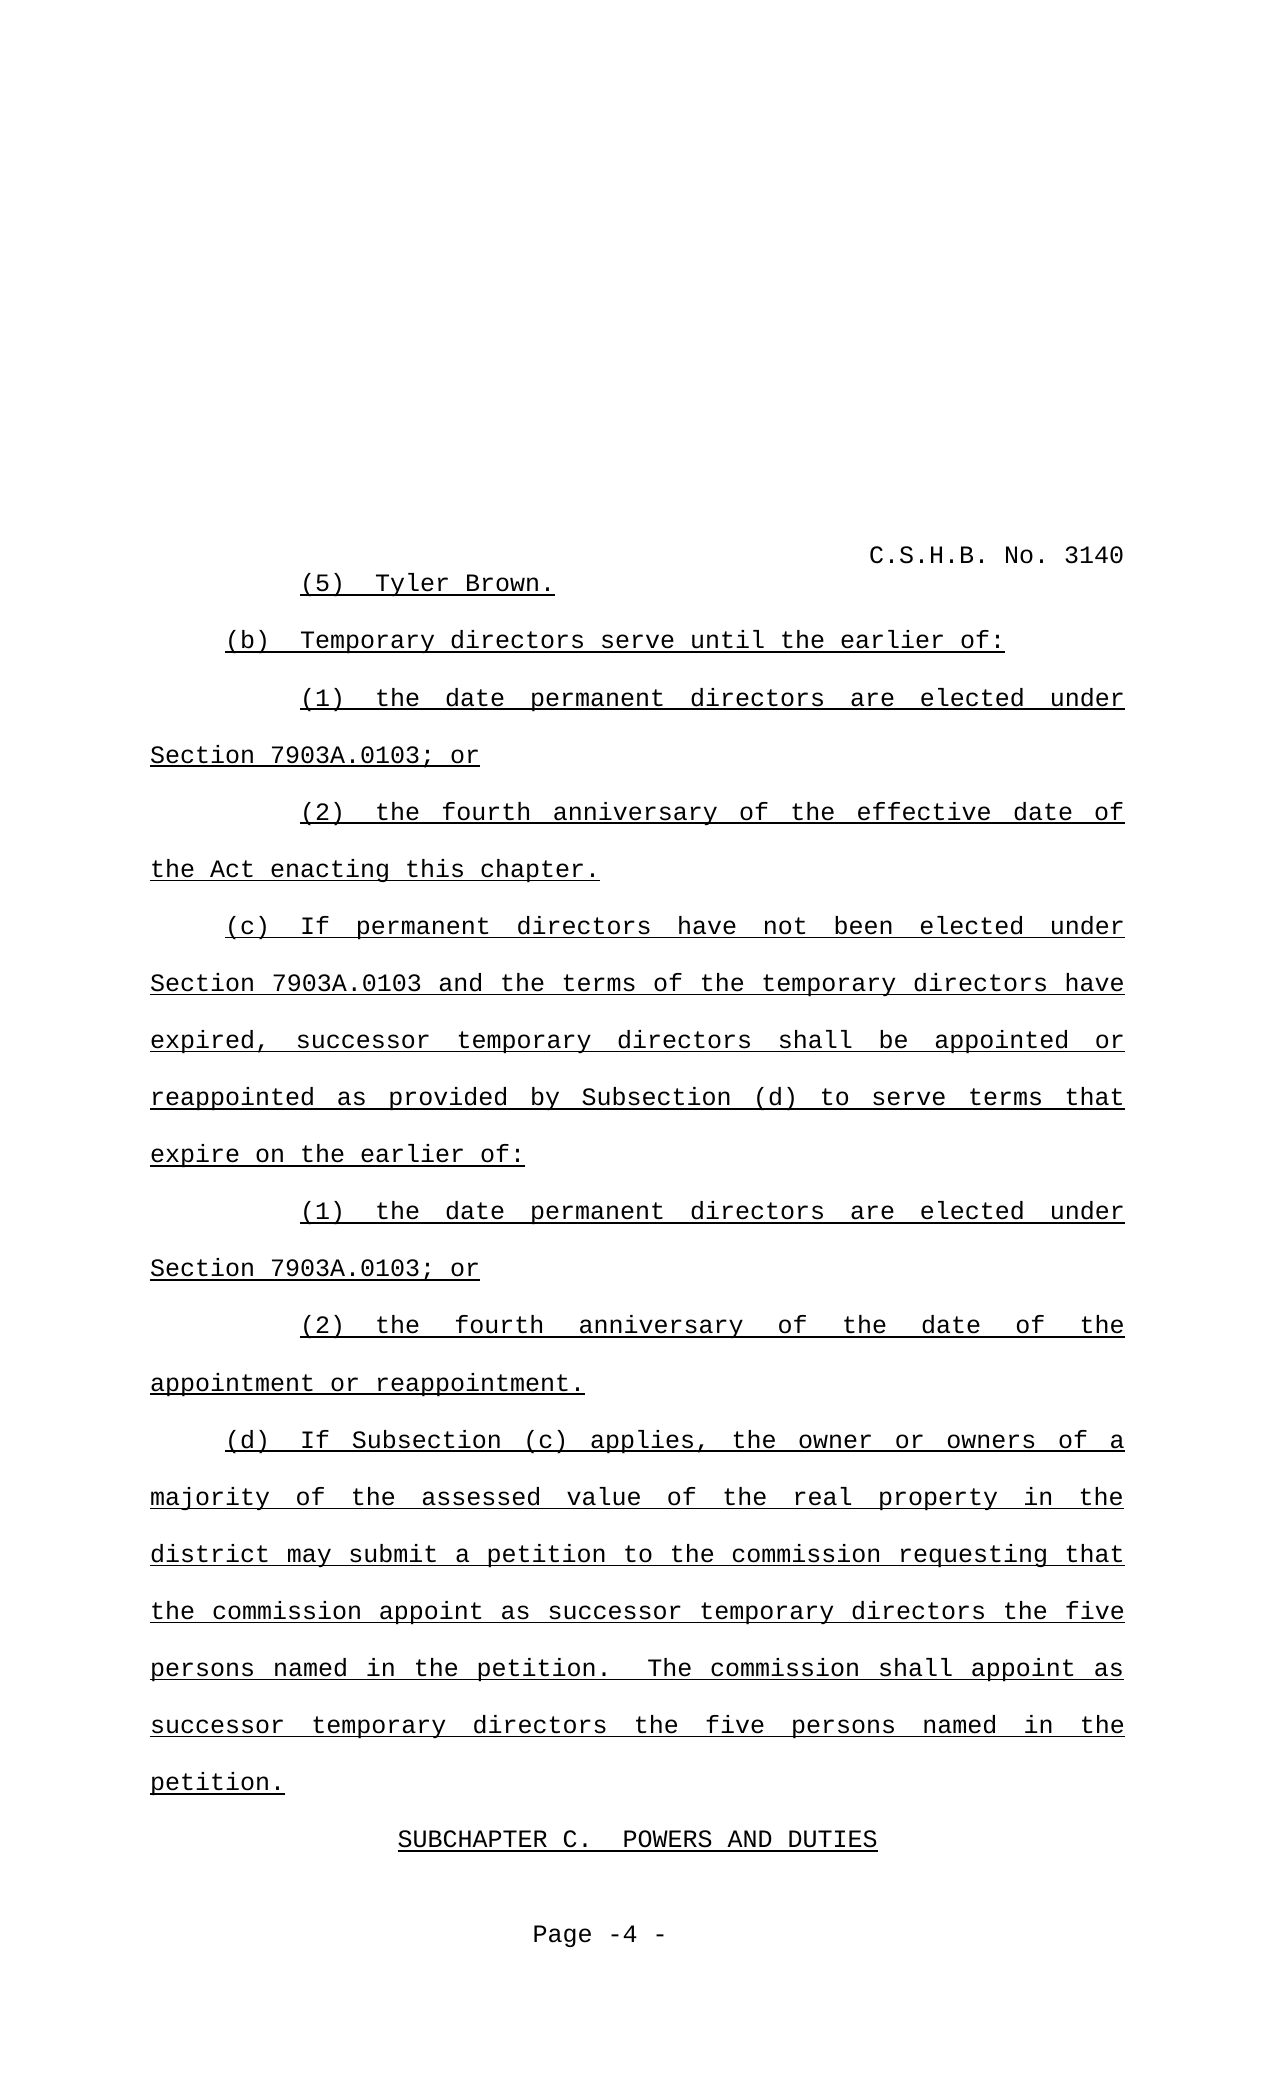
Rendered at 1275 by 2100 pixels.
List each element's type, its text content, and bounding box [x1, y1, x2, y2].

text (1) the date permanent directors are elected under Section 7903A.0103; or [150, 1199, 1125, 1284]
text (2) the fourth anniversary of the effective date of the Act enacting this chapter. [150, 799, 1125, 885]
text (2) the fourth anniversary of the date of the appointment or reappointment. [150, 1313, 1125, 1398]
text (1) the date permanent directors are elected under Section 7903A.0103; or [150, 685, 1125, 771]
text (c) If permanent directors have not been elected under Section 7903A.0103 and the terms of the temporary directors have expired, successor temporary directors shall be appointed or reappointed as provided by Subsection (d) to serve terms that expire on the earlier of: [150, 913, 1125, 994]
text (d) If Subsection (c) applies, the owner or owners of a majority of the assessed value of the real property in the district may submit a petition to the commission requesting that the commission appoint as successor temporary directors the five persons named in the petition. The commission shall appoint as successor temporary directors the five persons named in the petition. [150, 1566, 1125, 1622]
text (c) If permanent directors have not been elected under Section 7903A.0103 and the terms of the temporary directors have expired, successor temporary directors shall be appointed or reappointed as provided by Subsection (d) to serve terms that expire on the earlier of: [150, 1052, 1125, 1108]
text (c) If permanent directors have not been elected under Section 7903A.0103 and the terms of the temporary directors have expired, successor temporary directors shall be appointed or reappointed as provided by Subsection (d) to serve terms that expire on the earlier of: [150, 995, 1125, 1051]
text SUBCHAPTER C. POWERS AND DUTIES [150, 1827, 1125, 1855]
text (c) If permanent directors have not been elected under Section 7903A.0103 and the terms of the temporary directors have expired, successor temporary directors shall be appointed or reappointed as provided by Subsection (d) to serve terms that expire on the earlier of: [150, 1110, 1125, 1170]
text (d) If Subsection (c) applies, the owner or owners of a majority of the assessed value of the real property in the district may submit a petition to the commission requesting that the commission appoint as successor temporary directors the five persons named in the petition. The commission shall appoint as successor temporary directors the five persons named in the petition. [150, 1623, 1125, 1736]
text (5) Tyler Brown. [150, 571, 1125, 599]
text (d) If Subsection (c) applies, the owner or owners of a majority of the assessed value of the real property in the district may submit a petition to the commission requesting that the commission appoint as successor temporary directors the five persons named in the petition. The commission shall appoint as successor temporary directors the five persons named in the petition. [150, 1427, 1125, 1565]
text (d) If Subsection (c) applies, the owner or owners of a majority of the assessed value of the real property in the district may submit a petition to the commission requesting that the commission appoint as successor temporary directors the five persons named in the petition. The commission shall appoint as successor temporary directors the five persons named in the petition. [150, 1737, 1125, 1798]
text (b) Temporary directors serve until the earlier of: [150, 628, 1125, 656]
